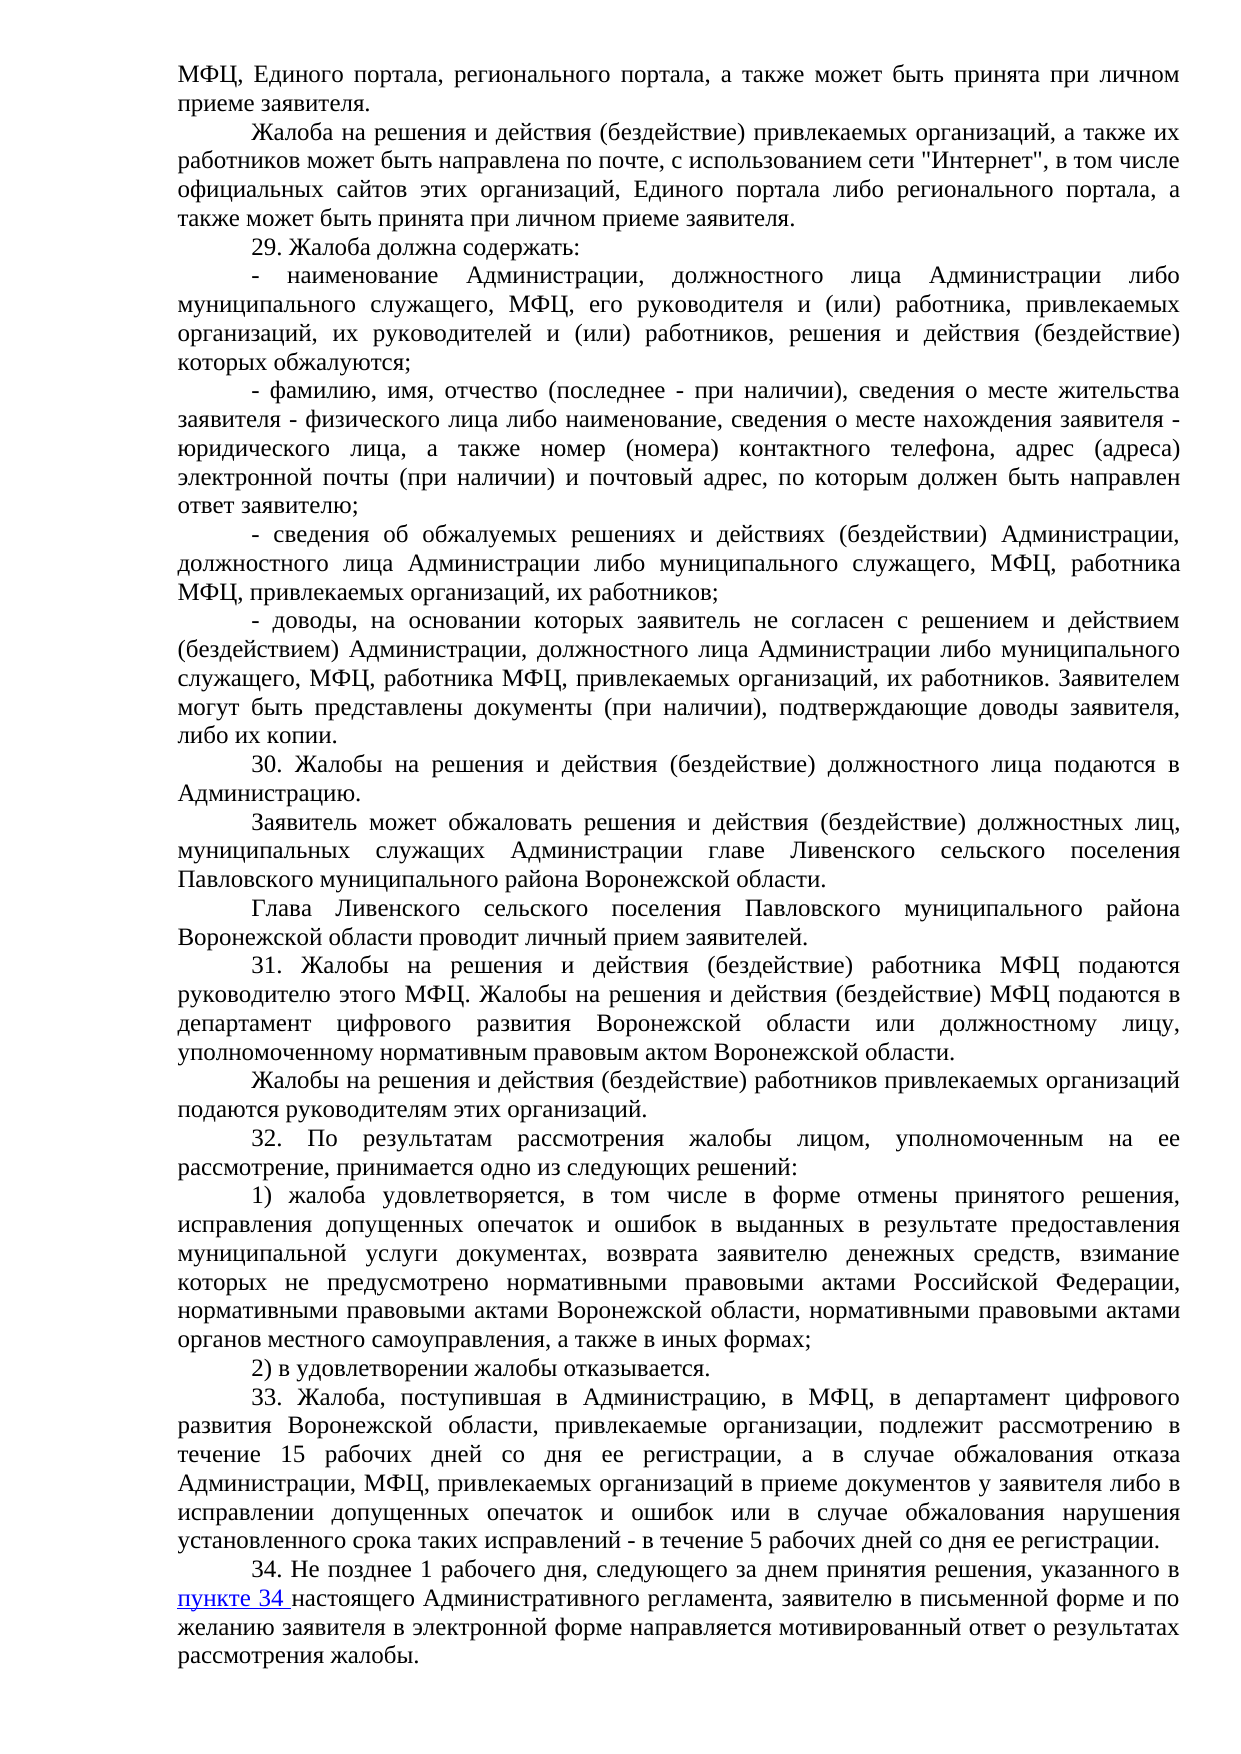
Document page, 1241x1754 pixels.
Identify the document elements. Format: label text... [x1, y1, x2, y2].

text 1) жалоба удовлетворяется, в том числе в форме отмены принятого решения, исправления допущенных опечаток и ошибок в выданных в результате предоставления муниципальной услуги документах, возврата заявителю денежных средств, взимание которых не предусмотрено нормативными правовыми актами Российской Федерации, нормативными правовыми актами Воронежской области, нормативными правовыми актами органов местного самоуправления, а также в иных формах; [177, 1180, 1181, 1353]
text 2) в удовлетворении жалобы отказывается. [177, 1353, 1181, 1382]
text Заявитель может обжаловать решения и действия (бездействие) должностных лиц, муниципальных служащих Администрации главе Ливенского сельского поселения Павловского муниципального района Воронежской области. [177, 807, 1181, 893]
text 31. Жалобы на решения и действия (бездействие) работника МФЦ подаются руководителю этого МФЦ. Жалобы на решения и действия (бездействие) МФЦ подаются в департамент цифрового развития Воронежской области или должностному лицу, уполномоченному нормативным правовым актом Воронежской области. [177, 950, 1181, 1065]
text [177, 59, 1181, 117]
text - сведения об обжалуемых решениях и действиях (бездействии) Администрации, должностного лица Администрации либо муниципального служащего, МФЦ, работника МФЦ, привлекаемых организаций, их работников; [177, 519, 1181, 605]
text Жалобы на решения и действия (бездействие) работников привлекаемых организаций подаются руководителям этих организаций. [177, 1065, 1181, 1123]
text - доводы, на основании которых заявитель не согласен с решением и действием (бездействием) Администрации, должностного лица Администрации либо муниципального служащего, МФЦ, работника МФЦ, привлекаемых организаций, их работников. Заявителем могут быть представлены документы (при наличии), подтверждающие доводы заявителя, либо их копии. [177, 605, 1181, 749]
text Жалоба на решения и действия (бездействие) привлекаемых организаций, а также их работников может быть направлена по почте, с использованием сети "Интернет", в том числе официальных сайтов этих организаций, Единого портала либо регионального портала, а также может быть принята при личном приеме заявителя. [177, 117, 1181, 232]
text 34. Не позднее 1 рабочего дня, следующего за днем принятия решения, указанного в пункте 34 настоящего Административного регламента, заявителю в письменной форме и по желанию заявителя в электронной форме направляется мотивированный ответ о результатах рассмотрения жалобы. [177, 1554, 1181, 1669]
text 33. Жалоба, поступившая в Администрацию, в МФЦ, в департамент цифрового развития Воронежской области, привлекаемые организации, подлежит рассмотрению в течение 15 рабочих дней со дня ее регистрации, а в случае обжалования отказа Администрации, МФЦ, привлекаемых организаций в приеме документов у заявителя либо в исправлении допущенных опечаток и ошибок или в случае обжалования нарушения установленного срока таких исправлений - в течение 5 рабочих дней со дня ее регистрации. [177, 1382, 1181, 1554]
text 29. Жалоба должна содержать: [177, 232, 1181, 260]
text Глава Ливенского сельского поселения Павловского муниципального района Воронежской области проводит личный прием заявителей. [177, 893, 1181, 950]
text - фамилию, имя, отчество (последнее - при наличии), сведения о месте жительства заявителя - физического лица либо наименование, сведения о месте нахождения заявителя - юридического лица, а также номер (номера) контактного телефона, адрес (адреса) электронной почты (при наличии) и почтовый адрес, по которым должен быть направлен ответ заявителю; [177, 375, 1181, 519]
text - наименование Администрации, должностного лица Администрации либо муниципального служащего, МФЦ, его руководителя и (или) работника, привлекаемых организаций, их руководителей и (или) работников, решения и действия (бездействие) которых обжалуются; [177, 260, 1181, 375]
text 32. По результатам рассмотрения жалобы лицом, уполномоченным на ее рассмотрение, принимается одно из следующих решений: [177, 1123, 1181, 1180]
text 30. Жалобы на решения и действия (бездействие) должностного лица подаются в Администрацию. [177, 749, 1181, 807]
